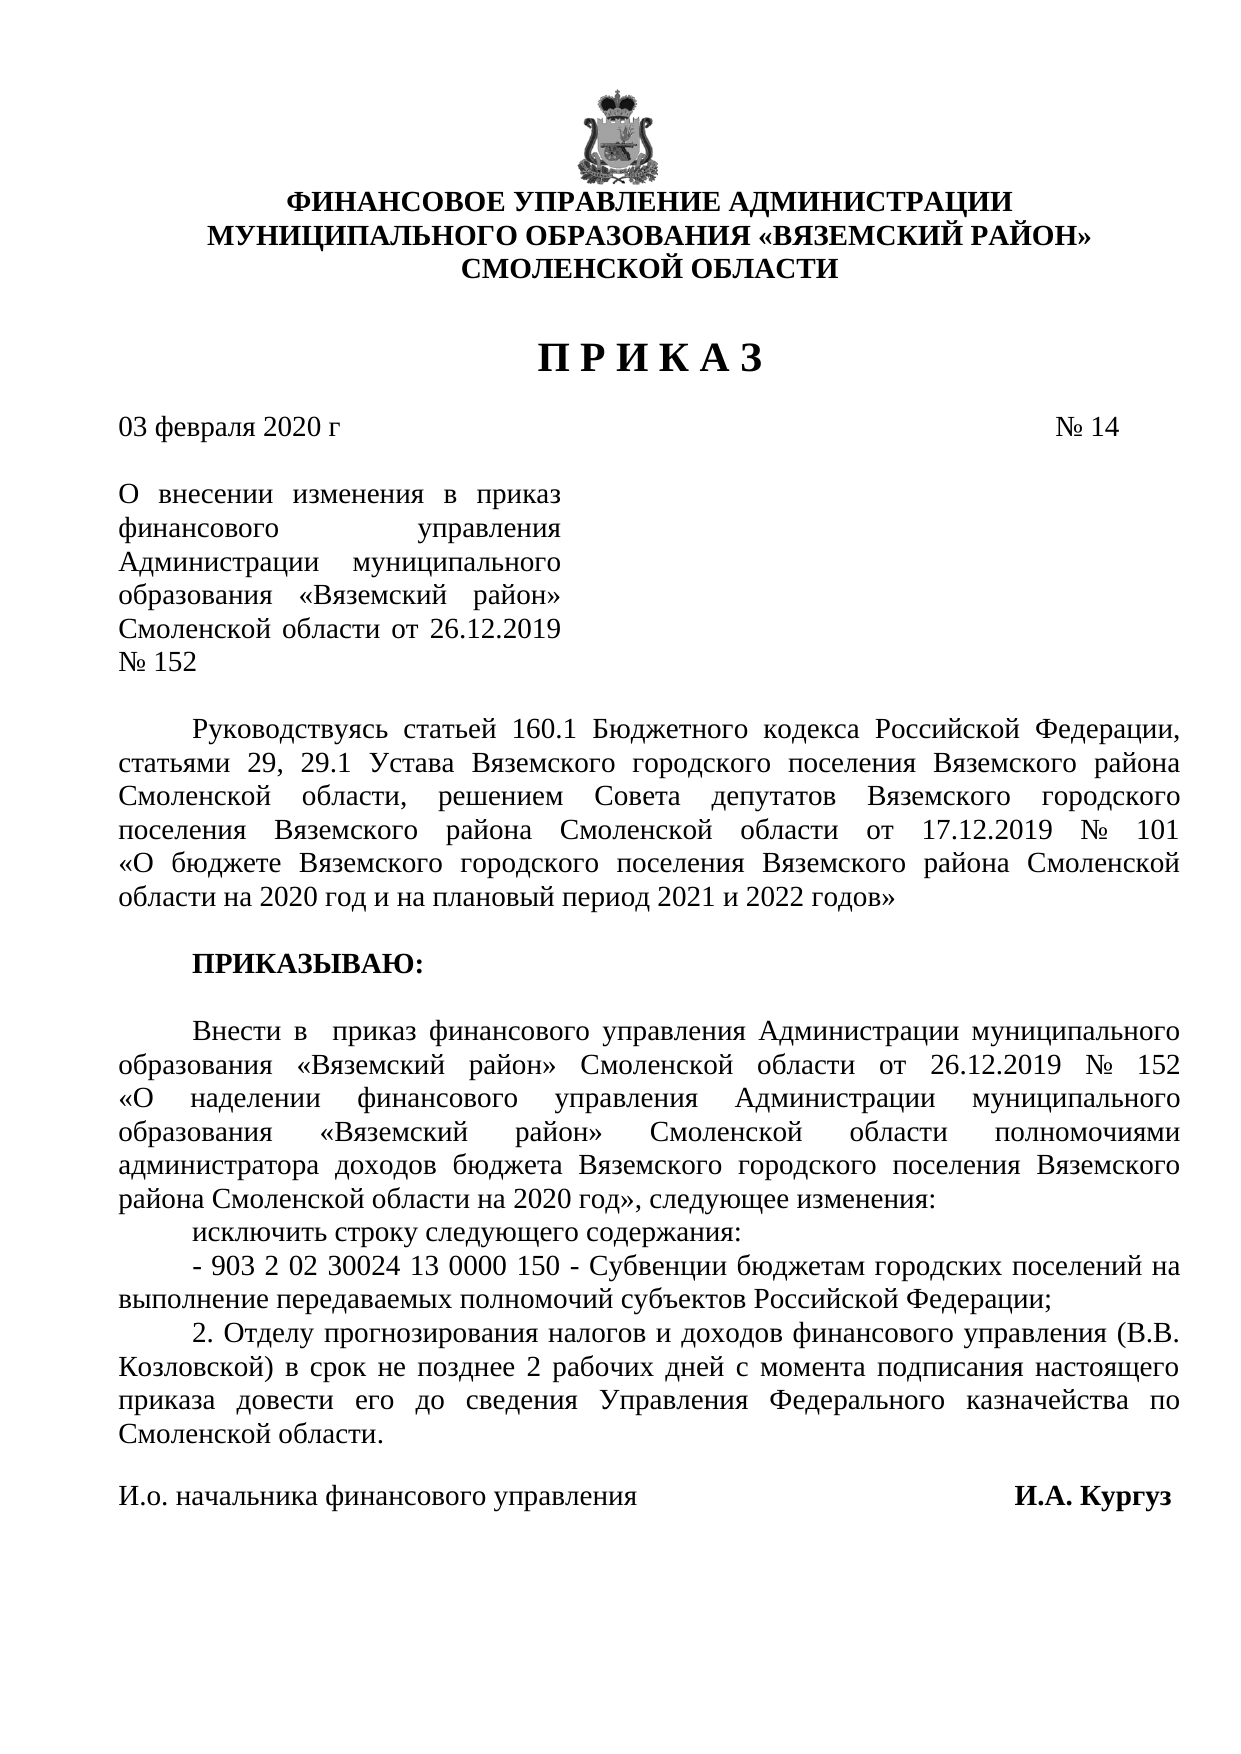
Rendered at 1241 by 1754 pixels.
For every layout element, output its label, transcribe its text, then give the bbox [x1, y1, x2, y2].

text - 903 2 02 30024 13 0000 150 - Субвенции бюджетам городских поселений на выполнение передаваемых полномочий субъектов Российской Федерации; [118, 1248, 1181, 1315]
text 03 февраля 2020 г № 14 [118, 409, 1181, 443]
text 2. Отделу прогнозирования налогов и доходов финансового управления (В.В. Козловской) в срок не позднее 2 рабочих дней с момента подписания настоящего приказа довести его до сведения Управления Федерального казначейства по Смоленской области. [118, 1315, 1181, 1449]
text исключить строку следующего содержания: [118, 1214, 1181, 1248]
text ПРИКАЗЫВАЮ: [118, 946, 1181, 980]
text ФИНАНСОВОЕ УПРАВЛЕНИЕ АДМИНИСТРАЦИИ [118, 184, 1181, 218]
text О внесении изменения в приказ финансового управления Администрации муниципального образования «Вяземский район» Смоленской области от 26.12.2019 № 152 [118, 477, 561, 678]
text Внести в приказ финансового управления Администрации муниципального образования «Вяземский район» Смоленской области от 26.12.2019 № 152 «О наделении финансового управления Администрации муниципального образования «Вяземский район» Смоленской области полномочиями администратора доходов бюджета Вяземского городского поселения Вяземского района Смоленской области на 2020 год», следующее изменения: [118, 1013, 1181, 1214]
picture [576, 88, 659, 185]
text П Р И К А З [118, 333, 1181, 381]
text И.о. начальника финансового управления И.А. Кургуз [118, 1478, 1181, 1512]
text СМОЛЕНСКОЙ ОБЛАСТИ [118, 251, 1181, 285]
text МУНИЦИПАЛЬНОГО ОБРАЗОВАНИЯ «ВЯЗЕМСКИЙ РАЙОН» [118, 218, 1181, 251]
text Руководствуясь статьей 160.1 Бюджетного кодекса Российской Федерации, статьями 29, 29.1 Устава Вяземского городского поселения Вяземского района Смоленской области, решением Совета депутатов Вяземского городского поселения Вяземского района Смоленской области от 17.12.2019 № 101 «О бюджете Вяземского городского поселения Вяземского района Смоленской области на 2020 год и на плановый период 2021 и 2022 годов» [118, 711, 1181, 913]
